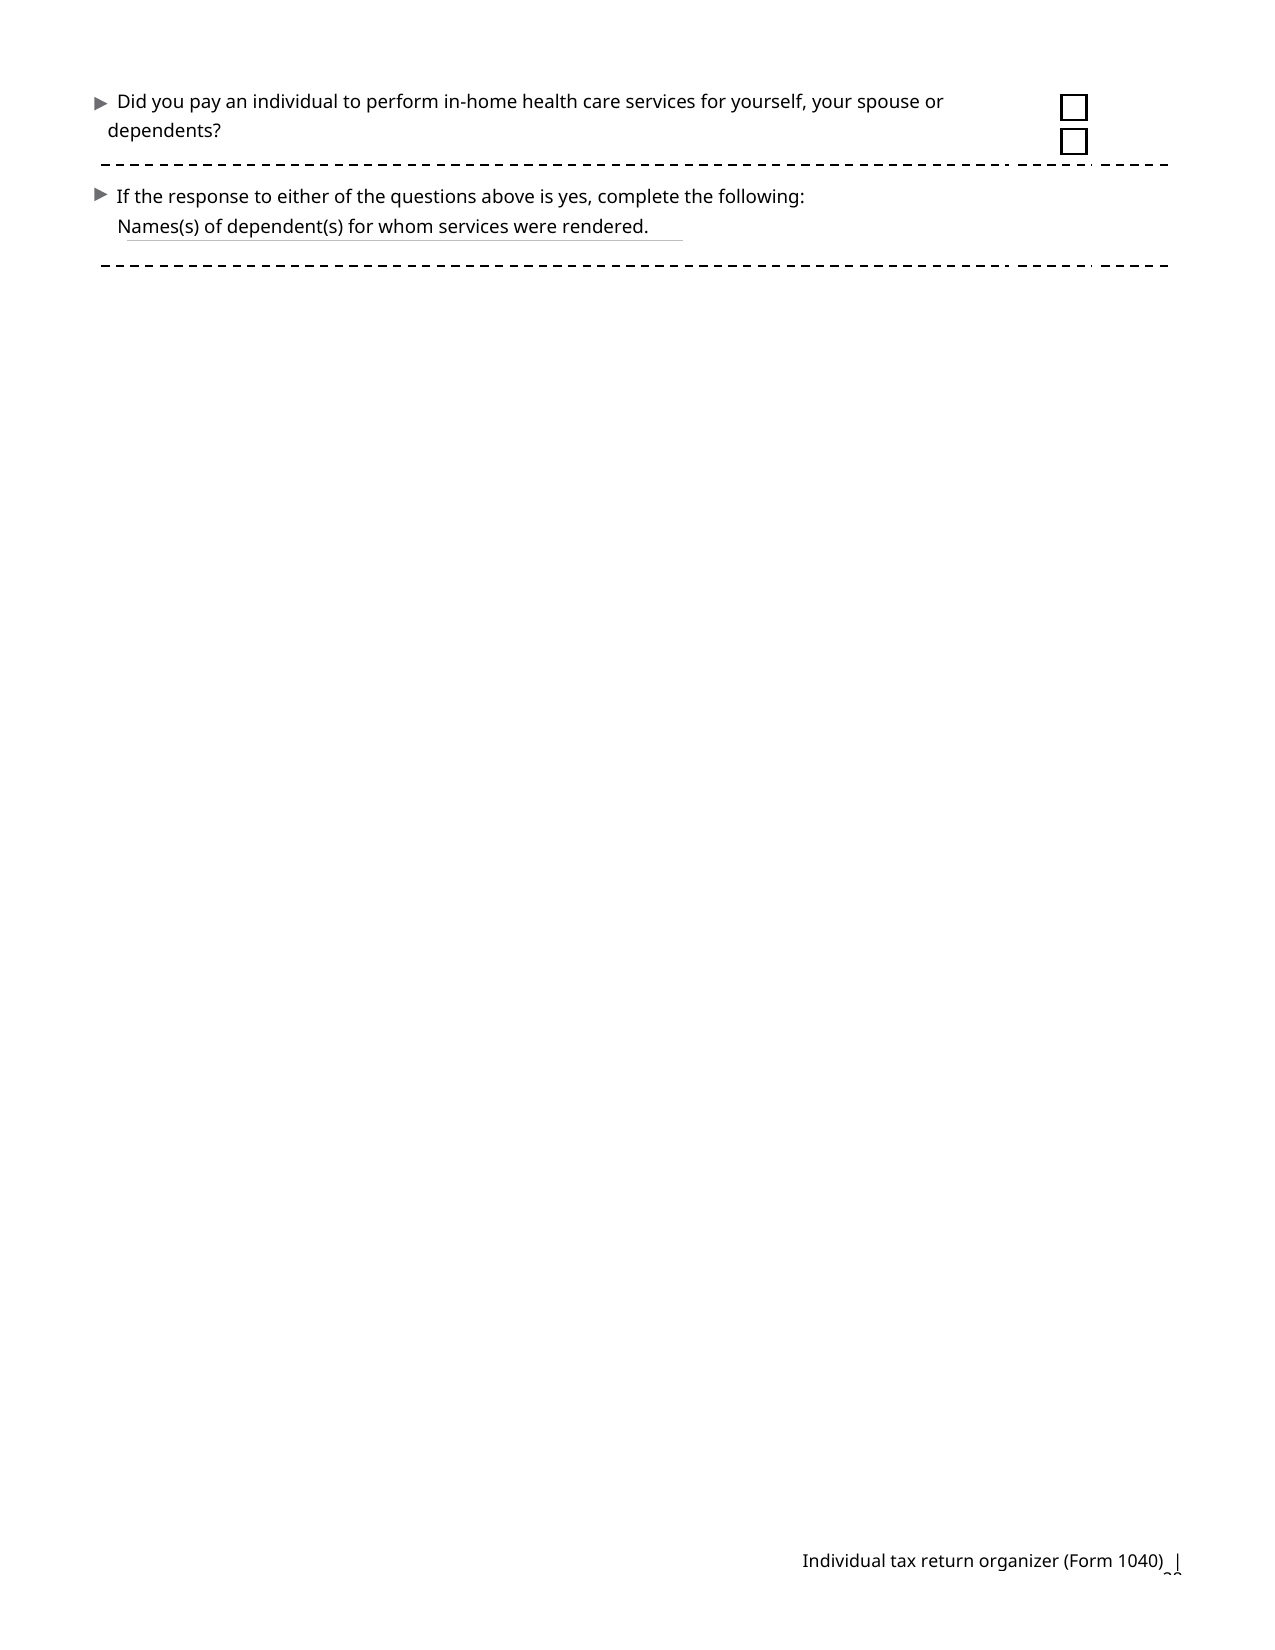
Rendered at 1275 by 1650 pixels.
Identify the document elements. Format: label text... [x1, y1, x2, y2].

text Names(s) of dependent(s) for whom services were rendered. [117, 210, 1194, 239]
text If the response to either of the questions above is yes, complete the following: [107, 181, 1194, 210]
text Did you pay an individual to perform in-home health care services for yourself, your spouse or dependents? [107, 85, 1194, 144]
